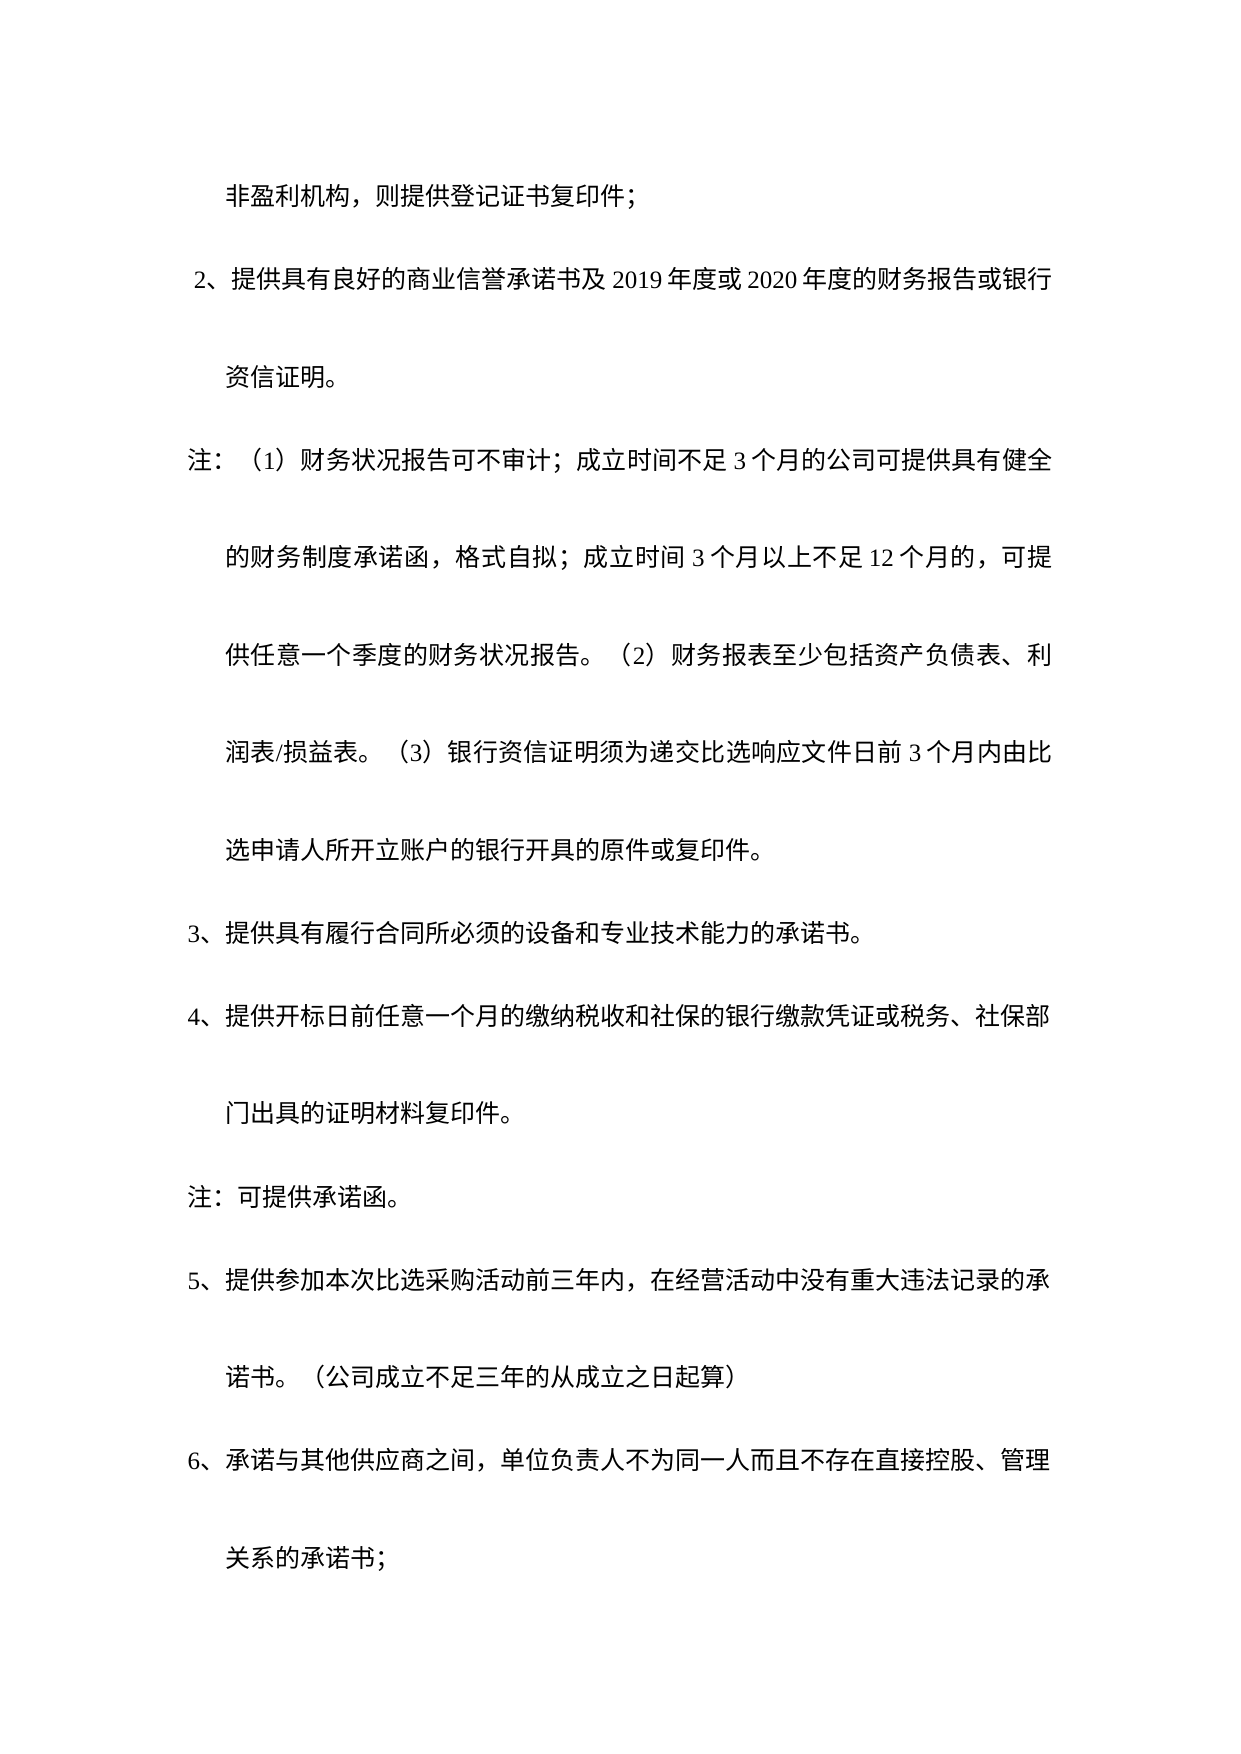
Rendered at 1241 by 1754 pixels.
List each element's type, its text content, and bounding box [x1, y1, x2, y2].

text 4、提供开标日前任意一个月的缴纳税收和社保的银行缴款凭证或税务、社保部门出具的证明材料复印件。 [187, 982, 1053, 1144]
text 3、提供具有履行合同所必须的设备和专业技术能力的承诺书。 [187, 899, 1053, 964]
text 6、承诺与其他供应商之间，单位负责人不为同一人而且不存在直接控股、管理关系的承诺书； [187, 1426, 1053, 1589]
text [187, 162, 1053, 227]
text 2、提供具有良好的商业信誉承诺书及2019年度或2020年度的财务报告或银行资信证明。 [187, 245, 1053, 408]
text 注：（1）财务状况报告可不审计；成立时间不足3个月的公司可提供具有健全的财务制度承诺函，格式自拟；成立时间3个月以上不足12个月的，可提供任意一个季度的财务状况报告。（2）财务报表至少包括资产负债表、利润表/损益表。（3）银行资信证明须为递交比选响应文件日前3个月内由比选申请人所开立账户的银行开具的原件或复印件。 [187, 426, 1053, 881]
text 5、提供参加本次比选采购活动前三年内，在经营活动中没有重大违法记录的承诺书。（公司成立不足三年的从成立之日起算） [187, 1246, 1053, 1408]
text 注：可提供承诺函。 [187, 1163, 1053, 1228]
